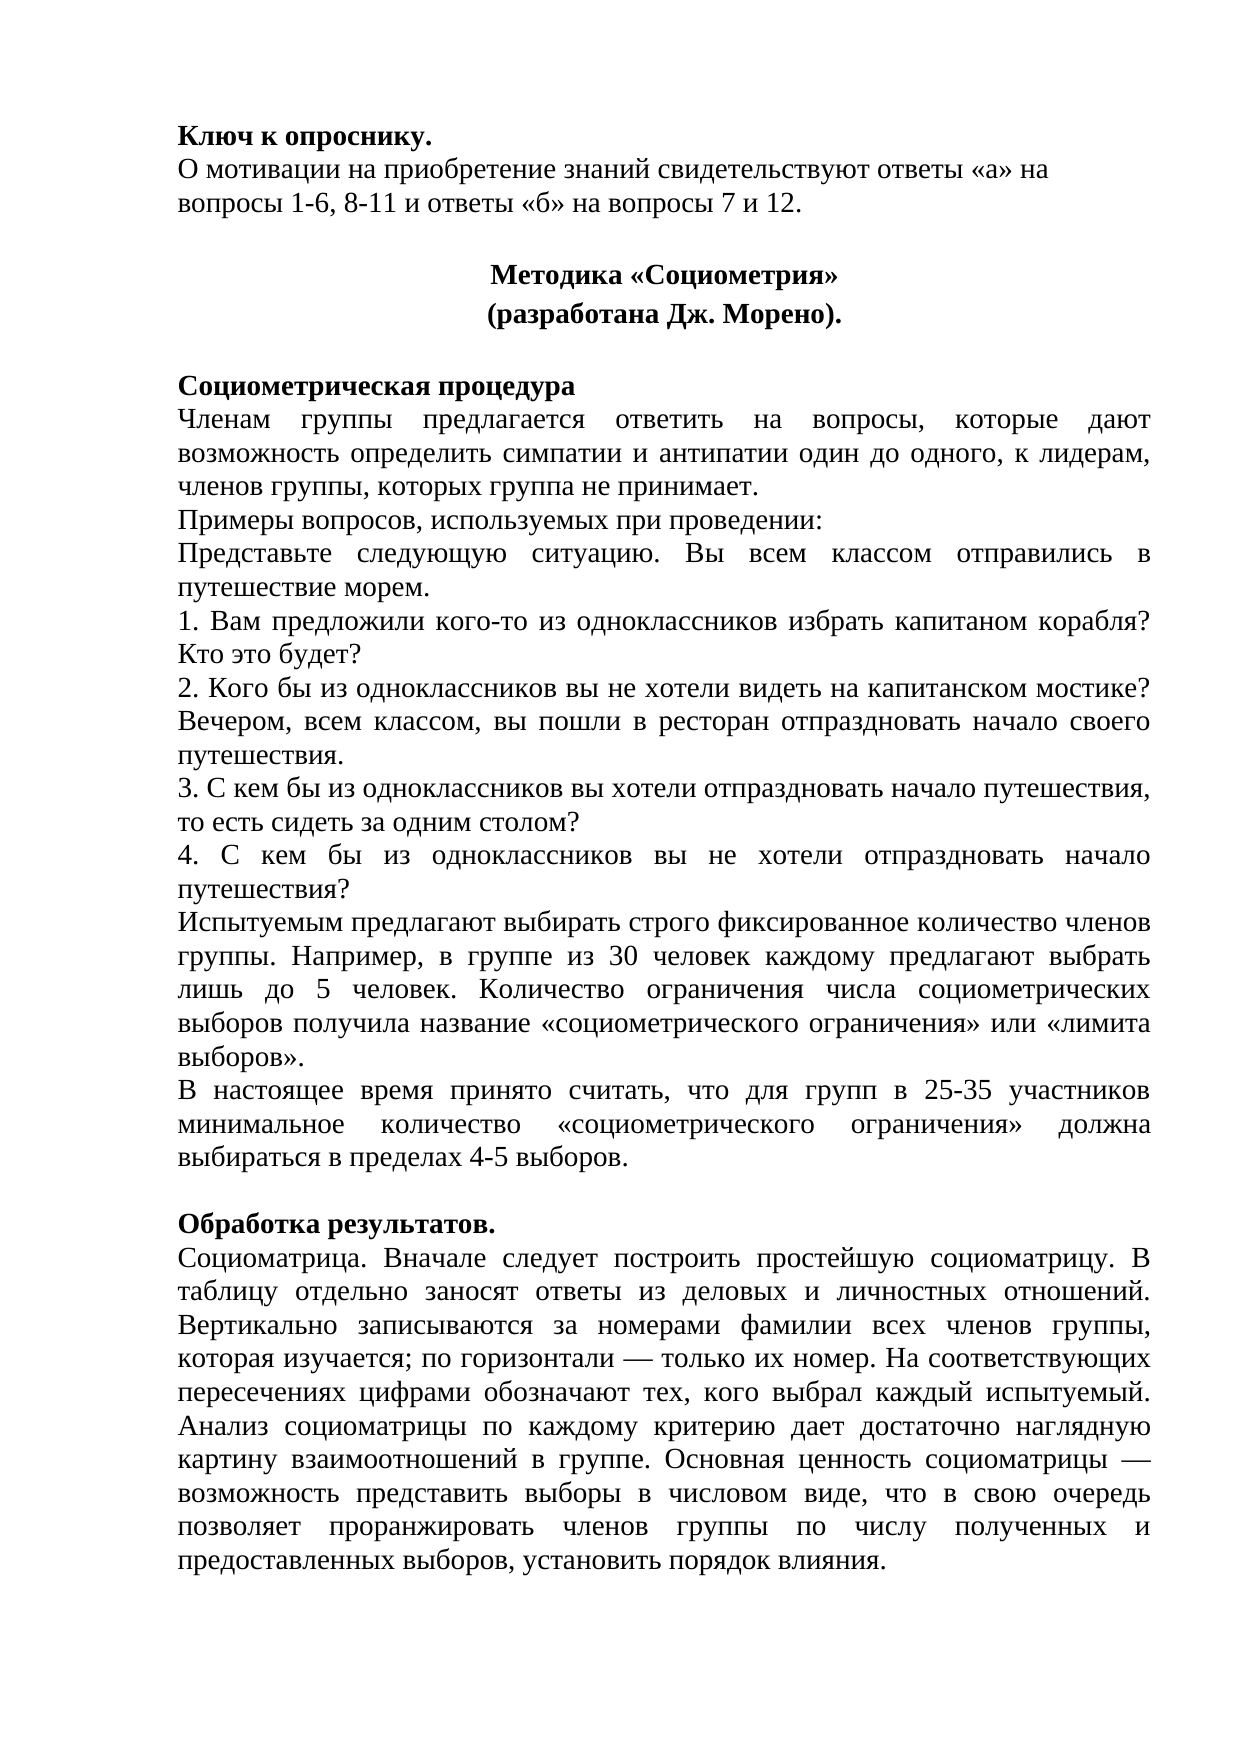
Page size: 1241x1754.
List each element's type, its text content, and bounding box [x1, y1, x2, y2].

text Социометрическая процедура [177, 368, 1152, 401]
text Примеры вопросов, используемых при проведении: [177, 502, 1152, 536]
text Социоматрица. Вначале следует построить простейшую социоматрицу. В таблицу отдельно заносят ответы из деловых и личностных отношений. Вертикально записываются за номерами фамилии всех членов группы, которая изучается; по горизонтали — только их номер. На соответствующих пересечениях цифрами обозначают тех, кого выбрал каждый испытуемый. Анализ социоматрицы по каждому критерию дает достаточно наглядную картину взаимоотношений в группе. Основная ценность социоматрицы — возможность представить выборы в числовом виде, что в свою очередь позволяет проранжировать членов группы по числу полученных и предоставленных выборов, установить порядок влияния. [177, 1240, 1152, 1575]
text Методика «Социометрия» [177, 257, 1152, 291]
text Членам группы предлагается ответить на вопросы, которые дают возможность определить симпатии и антипатии один до одного, к лидерам, членов группы, которых группа не принимает. [177, 401, 1152, 502]
text Обработка результатов. [177, 1206, 1152, 1240]
text 2. Кого бы из одноклассников вы не хотели видеть на капитанском мостике? Вечером, всем классом, вы пошли в ресторан отпраздновать начало своего путешествия. [177, 670, 1152, 770]
text 3. С кем бы из одноклассников вы хотели отпраздновать начало путешествия, то есть сидеть за одним столом? [177, 770, 1152, 837]
text Представьте следующую ситуацию. Вы всем классом отправились в путешествие морем. [177, 536, 1152, 603]
text Испытуемым предлагают выбирать строго фиксированное количество членов группы. Например, в группе из 30 человек каждому предлагают выбрать лишь до 5 человек. Количество ограничения числа социометрических выборов получила название «социометрического ограничения» или «лимита выборов». [177, 904, 1152, 1072]
text В настоящее время принято считать, что для групп в 25-35 участников минимальное количество «социометрического ограничения» должна выбираться в пределах 4-5 выборов. [177, 1072, 1152, 1173]
text 1. Вам предложили кого-то из одноклассников избрать капитаном корабля? Кто это будет? [177, 603, 1152, 670]
text 4. С кем бы из одноклассников вы не хотели отпраздновать начало путешествия? [177, 837, 1152, 904]
text (разработана Дж. Морено). [177, 296, 1152, 329]
text Ключ к опроснику. [177, 118, 1152, 152]
text О мотивации на приобретение знаний свидетельствуют ответы «а» на вопросы 1-6, 8-11 и ответы «б» на вопросы 7 и 12. [177, 152, 1152, 219]
